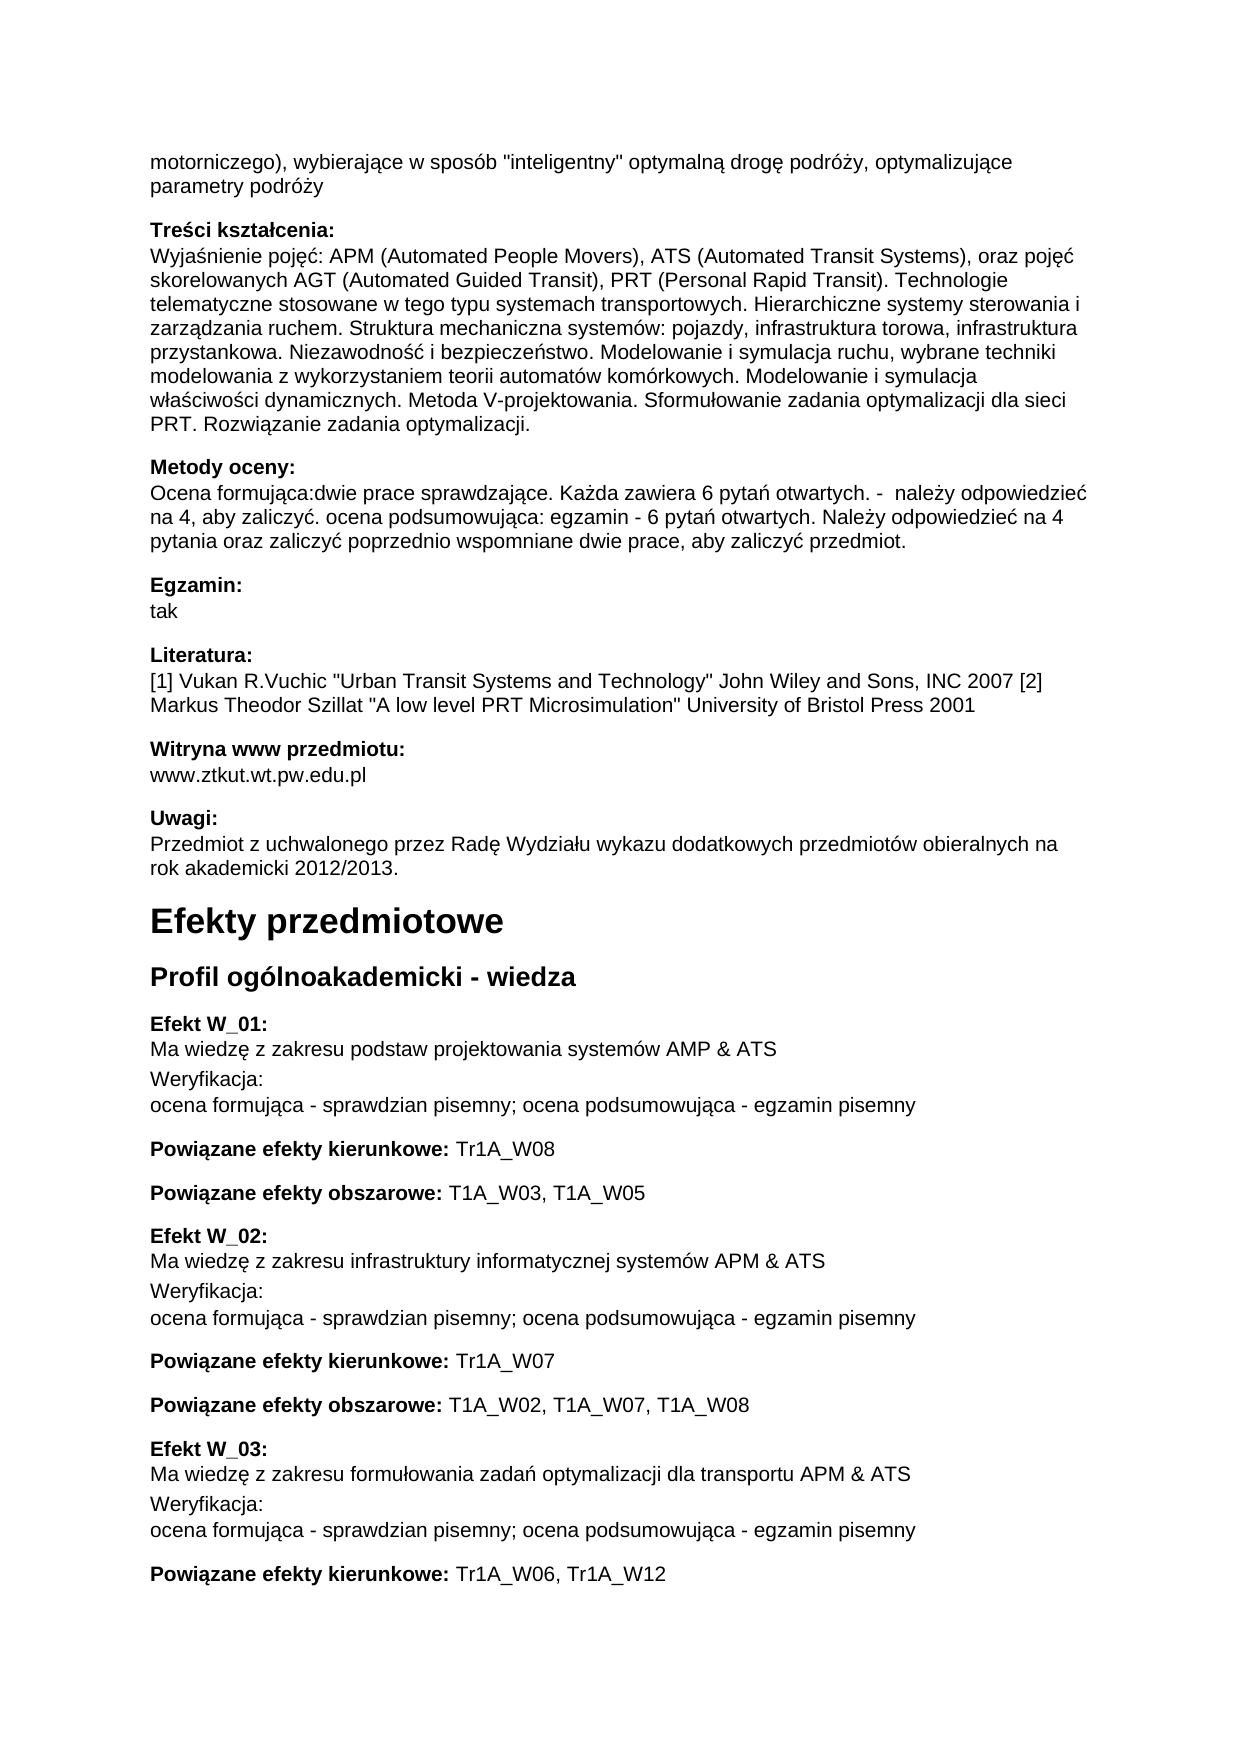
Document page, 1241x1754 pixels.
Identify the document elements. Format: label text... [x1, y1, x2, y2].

text Efekt W_01: [150, 1012, 1090, 1036]
text Powiązane efekty kierunkowe: Tr1A_W07 [150, 1349, 1090, 1373]
text Weryfikacja: [150, 1279, 1090, 1303]
text [1] Vukan R.Vuchic "Urban Transit Systems and Technology" John Wiley and Sons, INC 2007 [2] Markus Theodor Szillat "A low level PRT Microsimulation" University of Bristol Press 2001 [150, 669, 1090, 717]
subtitle Profil ogólnoakademicki - wiedza [150, 961, 1090, 992]
subtitle Efekty przedmiotowe [150, 900, 1090, 941]
text Treści kształcenia: [150, 218, 1090, 242]
text Powiązane efekty kierunkowe: Tr1A_W08 [150, 1137, 1090, 1161]
text Powiązane efekty obszarowe: T1A_W03, T1A_W05 [150, 1180, 1090, 1204]
text ocena formująca - sprawdzian pisemny; ocena podsumowująca - egzamin pisemny [150, 1305, 1090, 1329]
text Weryfikacja: [150, 1067, 1090, 1091]
text Ma wiedzę z zakresu podstaw projektowania systemów AMP & ATS [150, 1037, 1090, 1061]
text Wyjaśnienie pojęć: APM (Automated People Movers), ATS (Automated Transit Systems), oraz pojęć skorelowanych AGT (Automated Guided Transit), PRT (Personal Rapid Transit). Technologie telematyczne stosowane w tego typu systemach transportowych. Hierarchiczne systemy sterowania i zarządzania ruchem. Struktura mechaniczna systemów: pojazdy, infrastruktura torowa, infrastruktura przystankowa. Niezawodność i bezpieczeństwo. Modelowanie i symulacja ruchu, wybrane techniki modelowania z wykorzystaniem teorii automatów komórkowych. Modelowanie i symulacja właściwości dynamicznych. Metoda V-projektowania. Sformułowanie zadania optymalizacji dla sieci PRT. Rozwiązanie zadania optymalizacji. [150, 244, 1090, 435]
text ocena formująca - sprawdzian pisemny; ocena podsumowująca - egzamin pisemny [150, 1518, 1090, 1542]
text Literatura: [150, 643, 1090, 667]
text Powiązane efekty obszarowe: T1A_W02, T1A_W07, T1A_W08 [150, 1393, 1090, 1417]
text Weryfikacja: [150, 1492, 1090, 1516]
text Powiązane efekty kierunkowe: Tr1A_W06, Tr1A_W12 [150, 1562, 1090, 1586]
text ocena formująca - sprawdzian pisemny; ocena podsumowująca - egzamin pisemny [150, 1093, 1090, 1117]
text Efekt W_03: [150, 1437, 1090, 1461]
text www.ztkut.wt.pw.edu.pl [150, 762, 1090, 786]
text Metody oceny: [150, 455, 1090, 479]
text tak [150, 599, 1090, 623]
text Ma wiedzę z zakresu formułowania zadań optymalizacji dla transportu APM & ATS [150, 1462, 1090, 1486]
text Ocena formująca:dwie prace sprawdzające. Każda zawiera 6 pytań otwartych. - należy odpowiedzieć na 4, aby zaliczyć. ocena podsumowująca: egzamin - 6 pytań otwartych. Należy odpowiedzieć na 4 pytania oraz zaliczyć poprzednio wspomniane dwie prace, aby zaliczyć przedmiot. [150, 481, 1090, 553]
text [150, 150, 1090, 198]
text Przedmiot z uchwalonego przez Radę Wydziału wykazu dodatkowych przedmiotów obieralnych na rok akademicki 2012/2013. [150, 832, 1090, 880]
text Ma wiedzę z zakresu infrastruktury informatycznej systemów APM & ATS [150, 1249, 1090, 1273]
text Uwagi: [150, 806, 1090, 830]
text Efekt W_02: [150, 1224, 1090, 1248]
text Witryna www przedmiotu: [150, 736, 1090, 760]
text Egzamin: [150, 573, 1090, 597]
